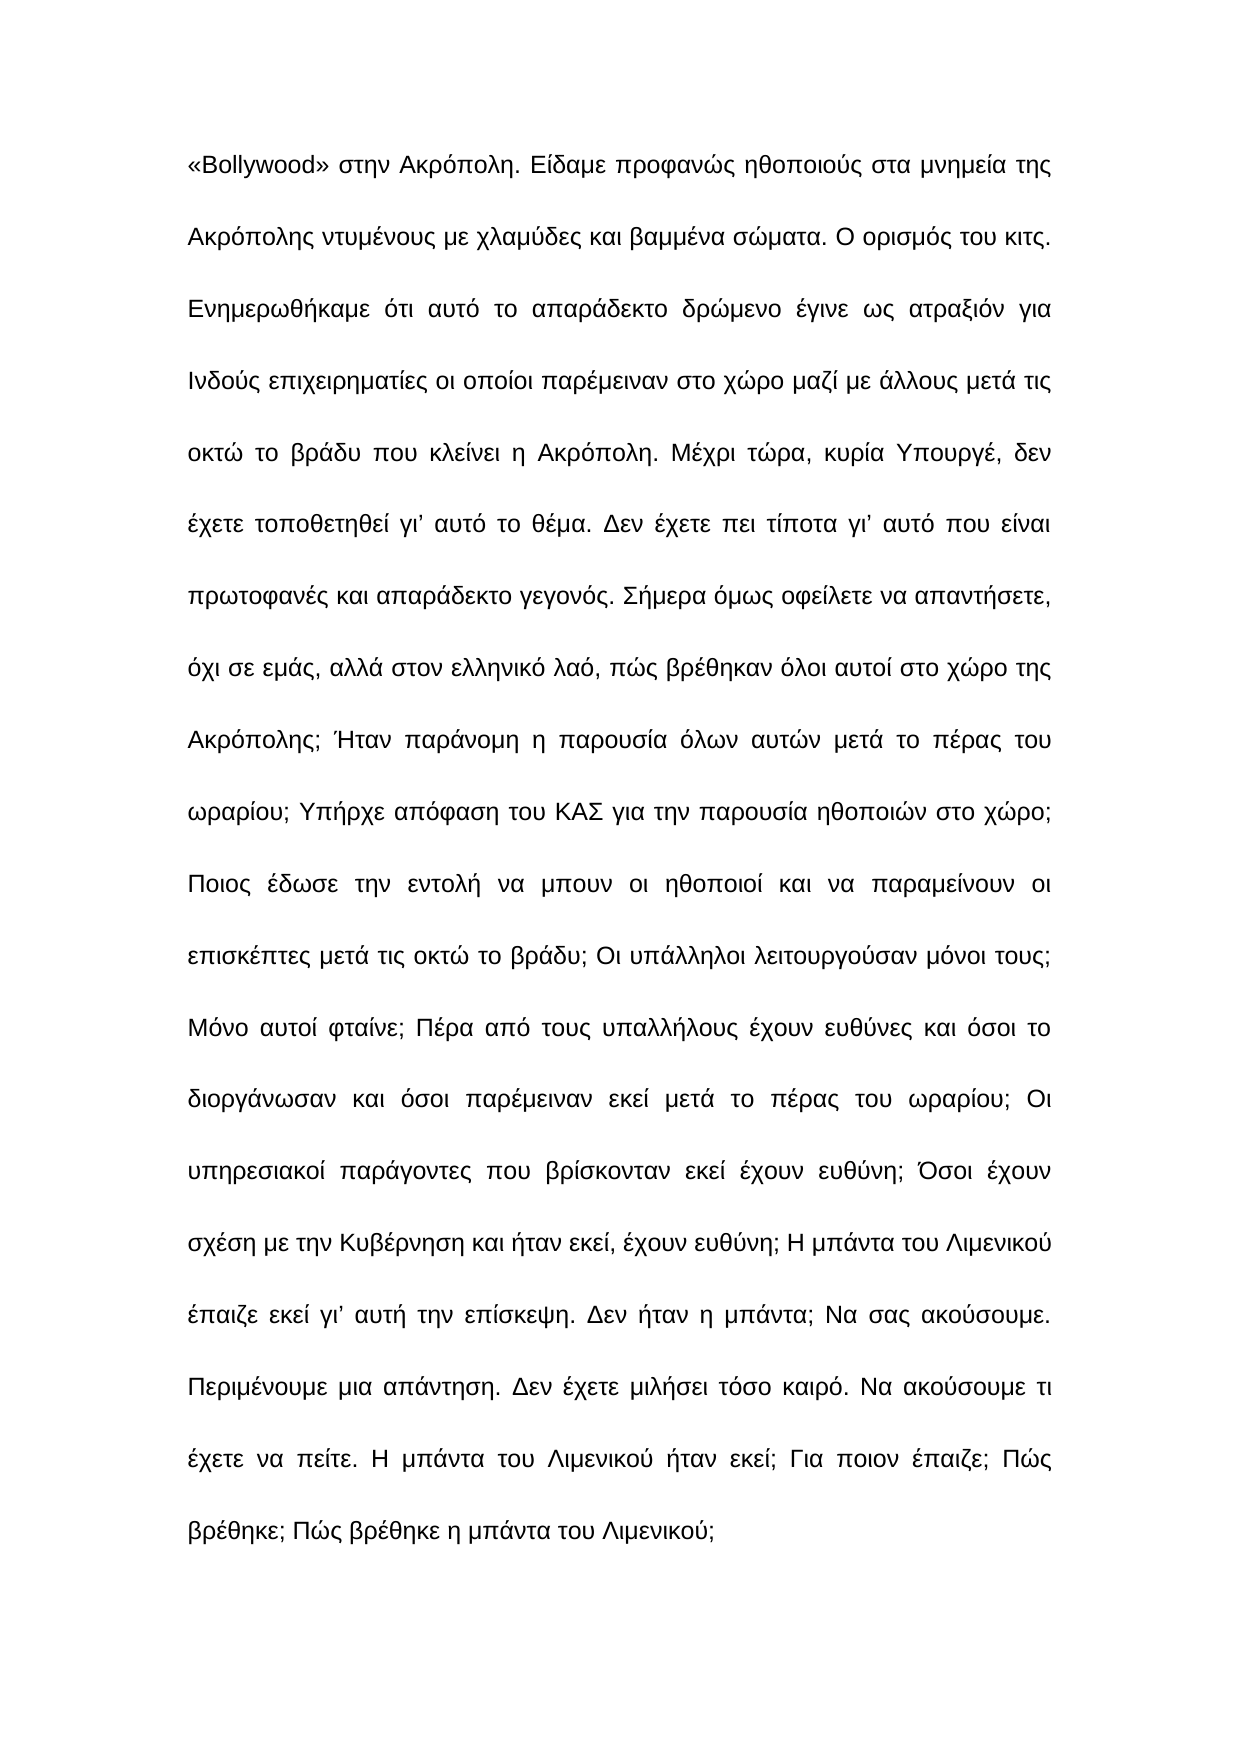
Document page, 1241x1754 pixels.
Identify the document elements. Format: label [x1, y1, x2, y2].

text [187, 150, 1053, 1544]
